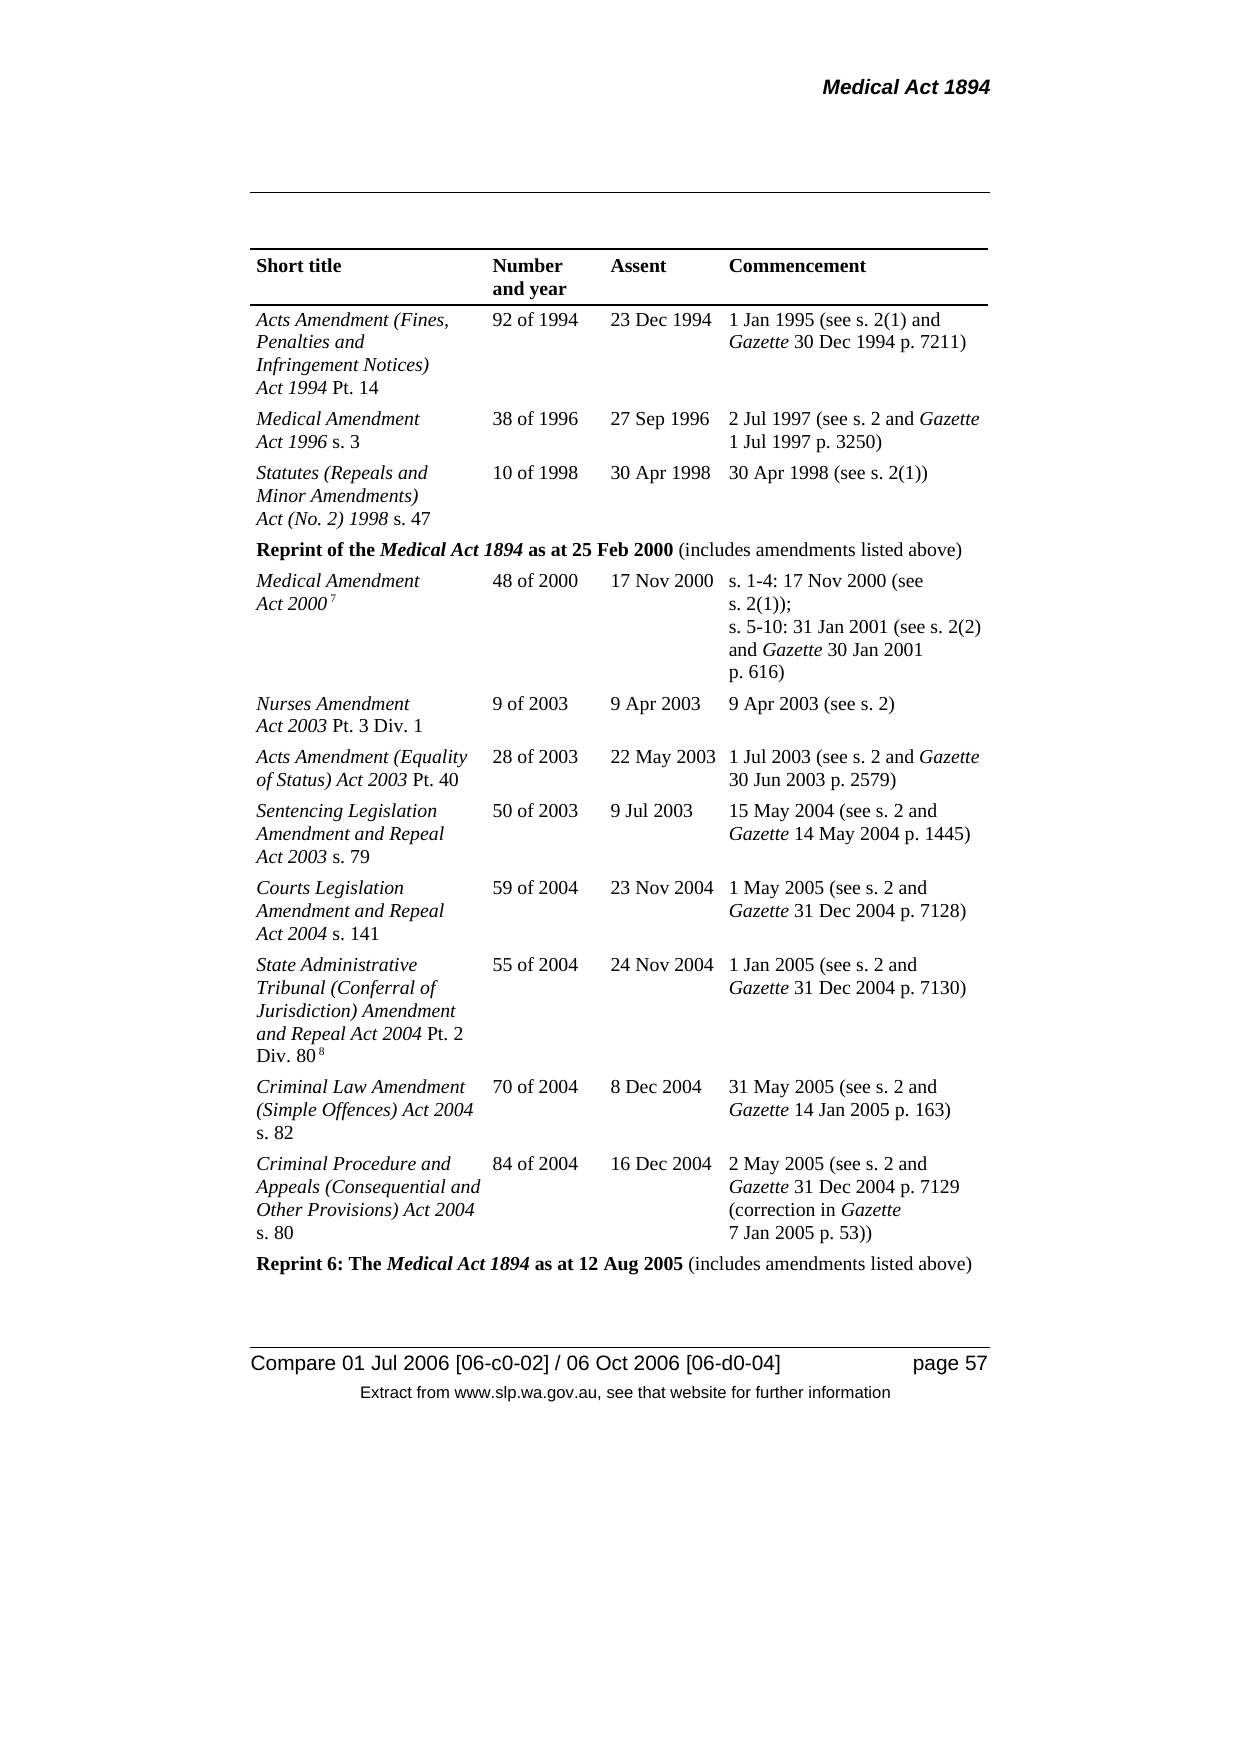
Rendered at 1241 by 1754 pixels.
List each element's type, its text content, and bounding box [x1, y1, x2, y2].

table_cell Criminal Procedure and Appeals (Consequential and Other Provisions) Act 2004 s. 80 [250, 1148, 487, 1248]
table_cell 2 May 2005 (see s. 2 and Gazette 31 Dec 2004 p. 7129 (correction in Gazette 7 Jan 2005 p. 53)) [723, 1148, 988, 1248]
table_cell 9 Apr 2003 (see s. 2) [723, 688, 988, 741]
table_cell 30 Apr 1998 (see s. 2(1)) [723, 457, 988, 534]
table_cell State Administrative Tribunal (Conferral of Jurisdiction) Amendment and Repeal Act 2004 Pt. 2 Div. 80 8 [250, 949, 487, 1071]
table_cell 9 Apr 2003 [605, 688, 723, 741]
table_cell 55 of 2004 [487, 949, 604, 1071]
table_cell 1 May 2005 (see s. 2 and Gazette 31 Dec 2004 p. 7128) [723, 872, 988, 949]
table_cell 59 of 2004 [487, 872, 604, 949]
table_cell 22 May 2003 [605, 741, 723, 795]
table_cell 2 Jul 1997 (see s. 2 and Gazette 1 Jul 1997 p. 3250) [723, 403, 988, 457]
table_cell 31 May 2005 (see s. 2 and Gazette 14 Jan 2005 p. 163) [723, 1071, 988, 1148]
table_cell Reprint of the Medical Act 1894 as at 25 Feb 2000 (includes amendments listed above) [250, 534, 988, 565]
table_cell Acts Amendment (Fines, Penalties and Infringement Notices) Act 1994 Pt. 14 [250, 306, 487, 403]
table_header Number and year [487, 250, 604, 303]
table_cell Medical Amendment Act 2000 7 [250, 565, 487, 687]
table_cell 84 of 2004 [487, 1148, 604, 1248]
table_cell 28 of 2003 [487, 741, 604, 795]
table_cell 8 Dec 2004 [605, 1071, 723, 1148]
table_cell 15 May 2004 (see s. 2 and Gazette 14 May 2004 p. 1445) [723, 795, 988, 872]
table_cell Acts Amendment (Equality of Status) Act 2003 Pt. 40 [250, 741, 487, 795]
table_cell 38 of 1996 [487, 403, 604, 457]
table_cell 70 of 2004 [487, 1071, 604, 1148]
table_cell 1 Jan 1995 (see s. 2(1) and Gazette 30 Dec 1994 p. 7211) [723, 306, 988, 403]
table_cell s. 1-4: 17 Nov 2000 (see s. 2(1)); s. 5-10: 31 Jan 2001 (see s. 2(2) and Gazette 30 Jan 2001 p. 616) [723, 565, 988, 687]
table_header Assent [605, 250, 723, 303]
table_cell 9 of 2003 [487, 688, 604, 741]
table_cell 1 Jan 2005 (see s. 2 and Gazette 31 Dec 2004 p. 7130) [723, 949, 988, 1071]
table_cell 17 Nov 2000 [605, 565, 723, 687]
table_cell Statutes (Repeals and Minor Amendments) Act (No. 2) 1998 s. 47 [250, 457, 487, 534]
table_cell 92 of 1994 [487, 306, 604, 403]
table_cell Reprint 6: The Medical Act 1894 as at 12 Aug 2005 (includes amendments listed above) [250, 1248, 988, 1279]
table_cell 27 Sep 1996 [605, 403, 723, 457]
table_cell 16 Dec 2004 [605, 1148, 723, 1248]
table_cell Medical Amendment Act 1996 s. 3 [250, 403, 487, 457]
table_cell 48 of 2000 [487, 565, 604, 687]
table_cell 23 Nov 2004 [605, 872, 723, 949]
table_cell 50 of 2003 [487, 795, 604, 872]
table_cell 24 Nov 2004 [605, 949, 723, 1071]
table_cell Sentencing Legislation Amendment and Repeal Act 2003 s. 79 [250, 795, 487, 872]
table_cell Criminal Law Amendment (Simple Offences) Act 2004 s. 82 [250, 1071, 487, 1148]
table_header Commencement [723, 250, 988, 303]
table_cell Nurses Amendment Act 2003 Pt. 3 Div. 1 [250, 688, 487, 741]
table_header Short title [250, 250, 487, 303]
table_cell 1 Jul 2003 (see s. 2 and Gazette 30 Jun 2003 p. 2579) [723, 741, 988, 795]
table_cell Courts Legislation Amendment and Repeal Act 2004 s. 141 [250, 872, 487, 949]
table_cell 23 Dec 1994 [605, 306, 723, 403]
table_cell 30 Apr 1998 [605, 457, 723, 534]
table_cell 10 of 1998 [487, 457, 604, 534]
table_cell 9 Jul 2003 [605, 795, 723, 872]
